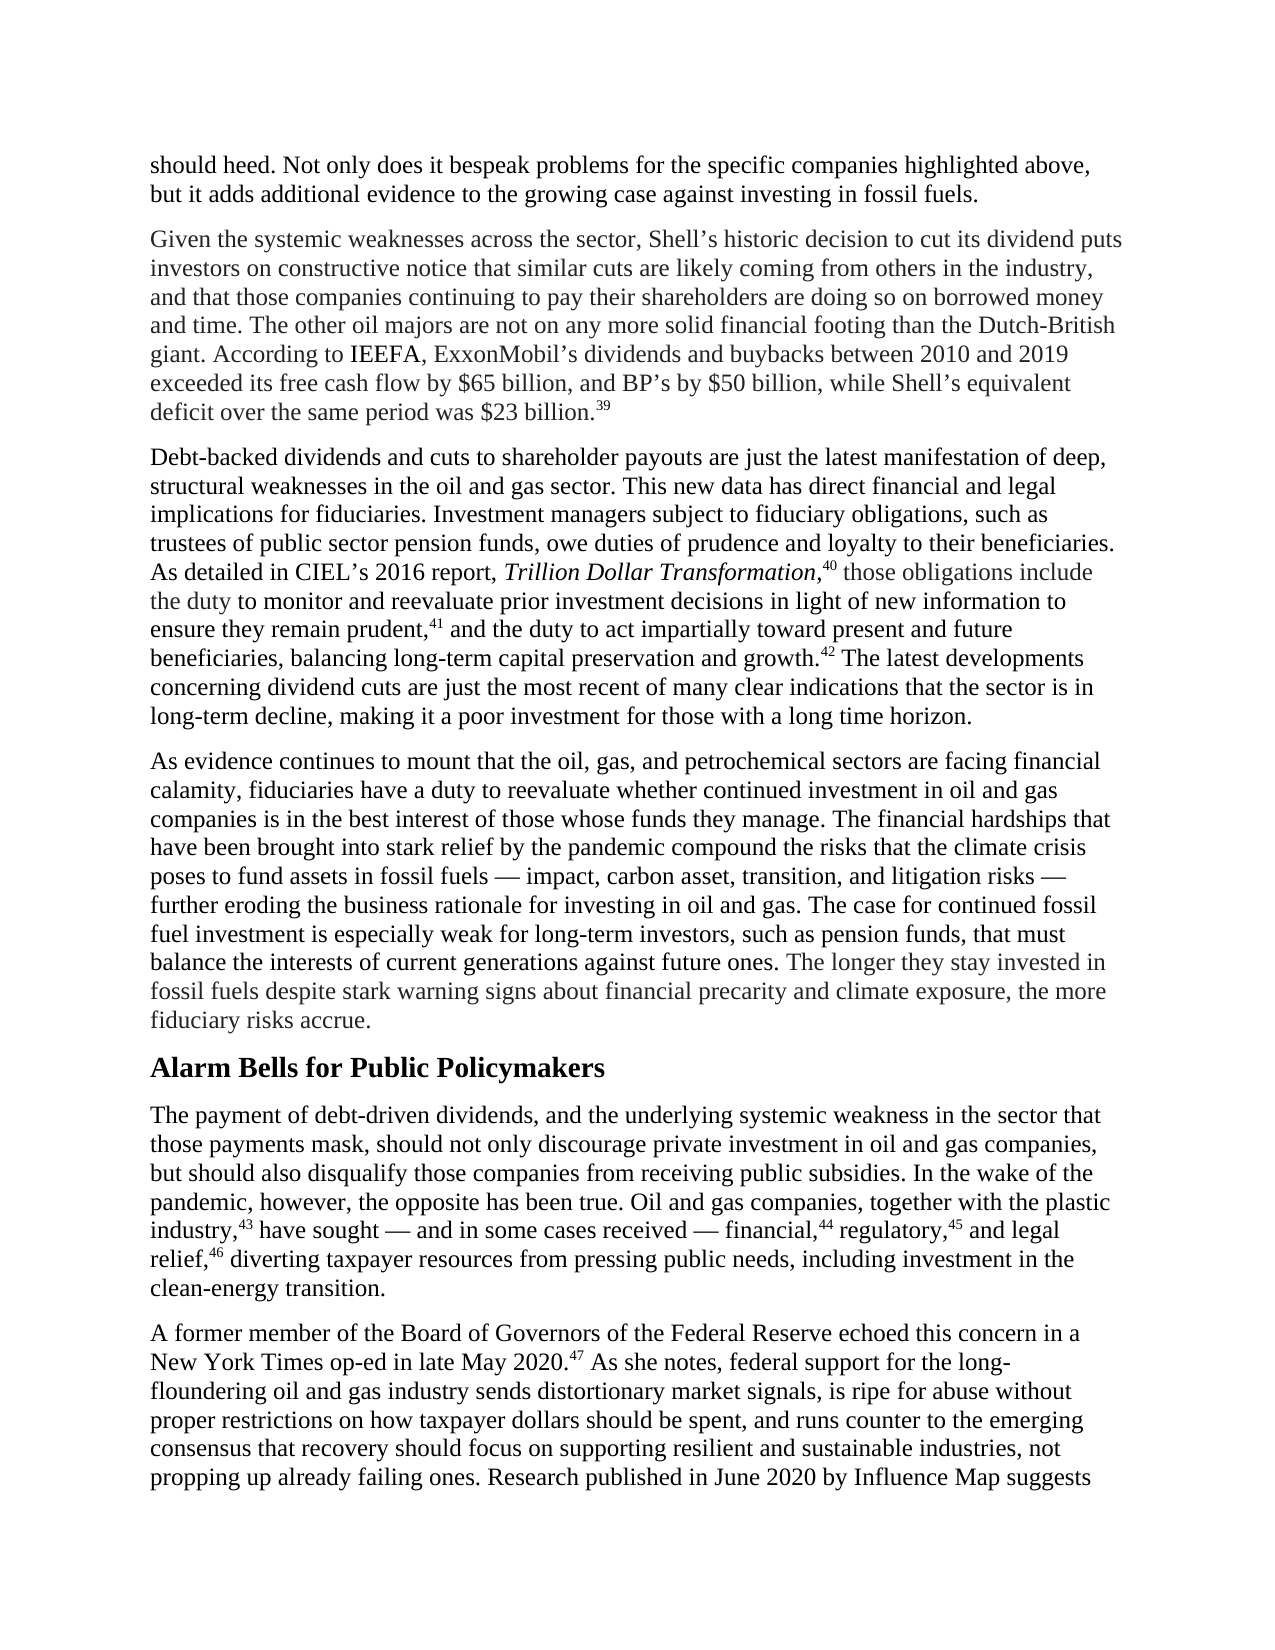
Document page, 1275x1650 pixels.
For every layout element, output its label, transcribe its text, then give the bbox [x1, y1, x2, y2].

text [150, 150, 1125, 207]
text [150, 1318, 1125, 1491]
text Given the systemic weaknesses across the sector, Shell’s historic decision to cut its dividend puts investors on constructive notice that similar cuts are likely coming from others in the industry, and that those companies continuing to pay their shareholders are doing so on borrowed money and time. The other oil majors are not on any more solid financial footing than the Dutch-British giant. According to IEEFA, ExxonMobil’s dividends and buybacks between 2010 and 2019 exceeded its free cash flow by $65 billion, and BP’s by $50 billion, while Shell’s equivalent deficit over the same period was $23 billion.39 [150, 224, 1125, 425]
text Alarm Bells for Public Policymakers [150, 1050, 1125, 1084]
text As evidence continues to mount that the oil, gas, and petrochemical sectors are facing financial calamity, fiduciaries have a duty to reevaluate whether continued investment in oil and gas companies is in the best interest of those whose funds they manage. The financial hardships that have been brought into stark relief by the pandemic compound the risks that the climate crisis poses to fund assets in fossil fuels — impact, carbon asset, transition, and litigation risks — further eroding the business rationale for investing in oil and gas. The case for continued fossil fuel investment is especially weak for long-term investors, such as pension funds, that must balance the interests of current generations against future ones. The longer they stay invested in fossil fuels despite stark warning signs about financial precarity and climate exposure, the more fiduciary risks accrue. [150, 746, 1125, 1034]
text Debt-backed dividends and cuts to shareholder payouts are just the latest manifestation of deep, structural weaknesses in the oil and gas sector. This new data has direct financial and legal implications for fiduciaries. Investment managers subject to fiduciary obligations, such as trustees of public sector pension funds, owe duties of prudence and loyalty to their beneficiaries. As detailed in CIEL’s 2016 report, Trillion Dollar Transformation,40 those obligations include the duty to monitor and reevaluate prior investment decisions in light of new information to ensure they remain prudent,41 and the duty to act impartially toward present and future beneficiaries, balancing long-term capital preservation and growth.42 The latest developments concerning dividend cuts are just the most recent of many clear indications that the sector is in long-term decline, making it a poor investment for those with a long time horizon. [150, 442, 1125, 729]
text The payment of debt-driven dividends, and the underlying systemic weakness in the sector that those payments mask, should not only discourage private investment in oil and gas companies, but should also disqualify those companies from receiving public subsidies. In the wake of the pandemic, however, the opposite has been true. Oil and gas companies, together with the plastic industry,43 have sought — and in some cases received — financial,44 regulatory,45 and legal relief,46 diverting taxpayer resources from pressing public needs, including investment in the clean-energy transition. [150, 1101, 1125, 1302]
